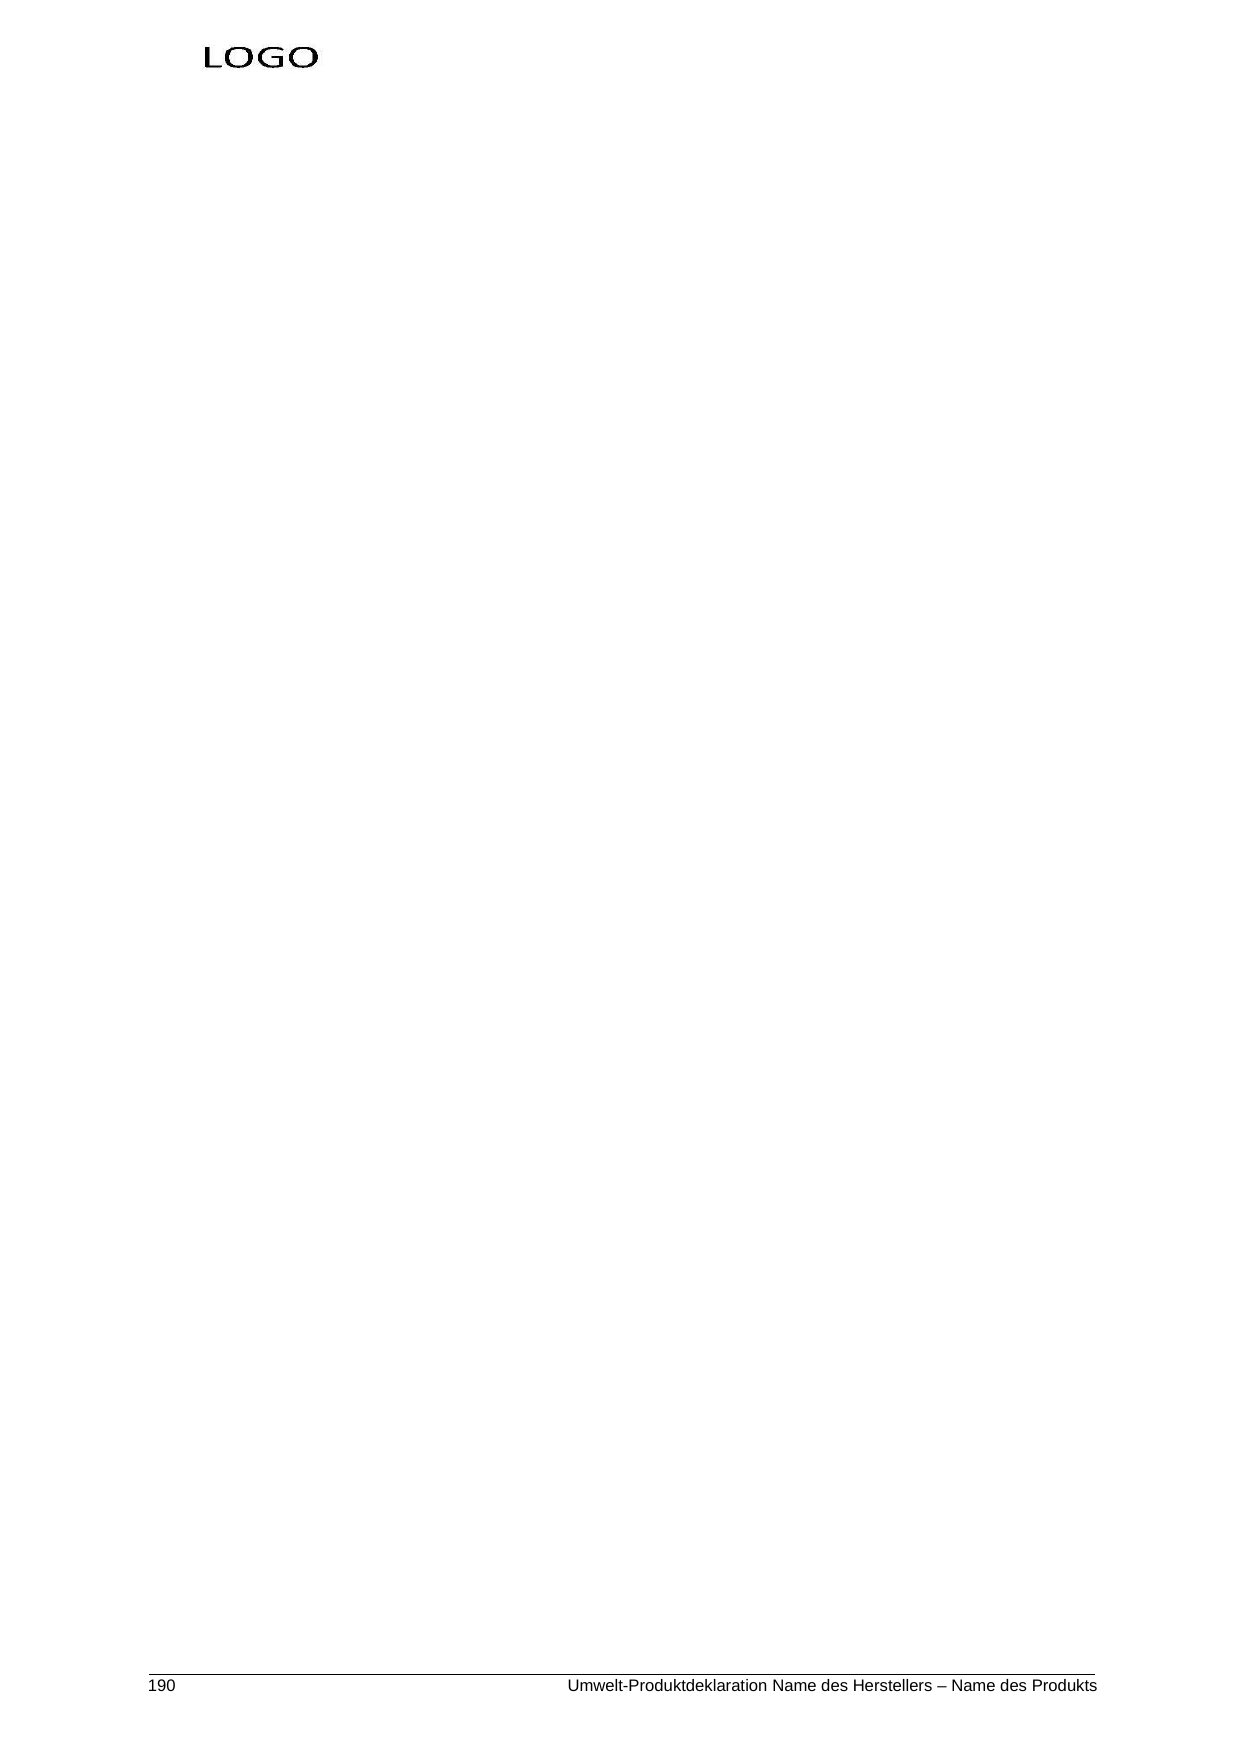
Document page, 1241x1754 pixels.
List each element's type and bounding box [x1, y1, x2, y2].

picture [148, 14, 622, 103]
